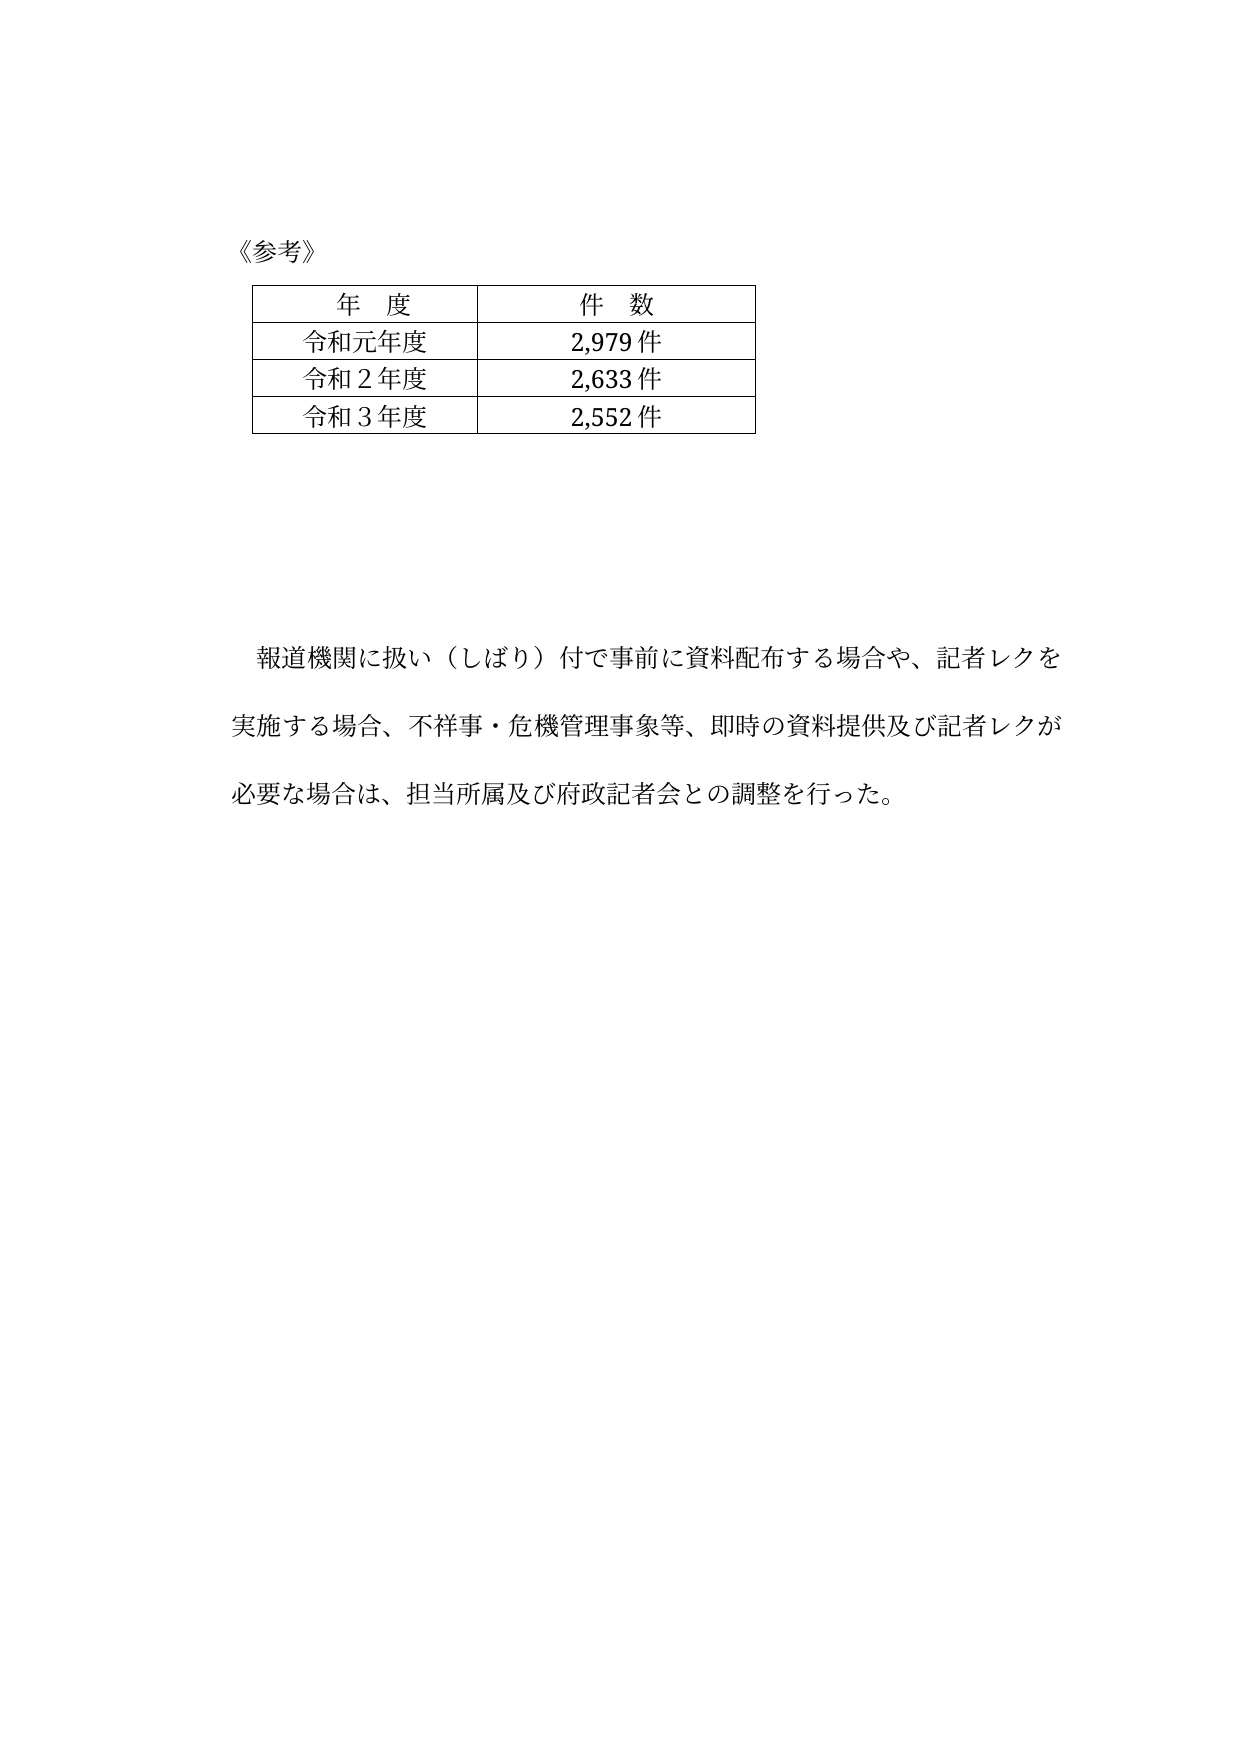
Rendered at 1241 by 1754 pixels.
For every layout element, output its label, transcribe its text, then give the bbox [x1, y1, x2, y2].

table_cell 2,552件 [478, 397, 755, 433]
text 《参考》 [177, 217, 1071, 284]
table_cell 2,633件 [478, 360, 755, 396]
table_header 年 度 [253, 286, 477, 322]
table_header 件 数 [478, 286, 755, 322]
table_cell 令和３年度 [253, 397, 477, 433]
table_cell 2,979件 [478, 323, 755, 359]
table_cell 令和２年度 [253, 360, 477, 396]
text 報道機関に扱い（しばり）付で事前に資料配布する場合や、記者レクを実施する場合、不祥事・危機管理事象等、即時の資料提供及び記者レクが必要な場合は、担当所属及び府政記者会との調整を行った。 [231, 623, 1063, 826]
table_cell 令和元年度 [253, 323, 477, 359]
